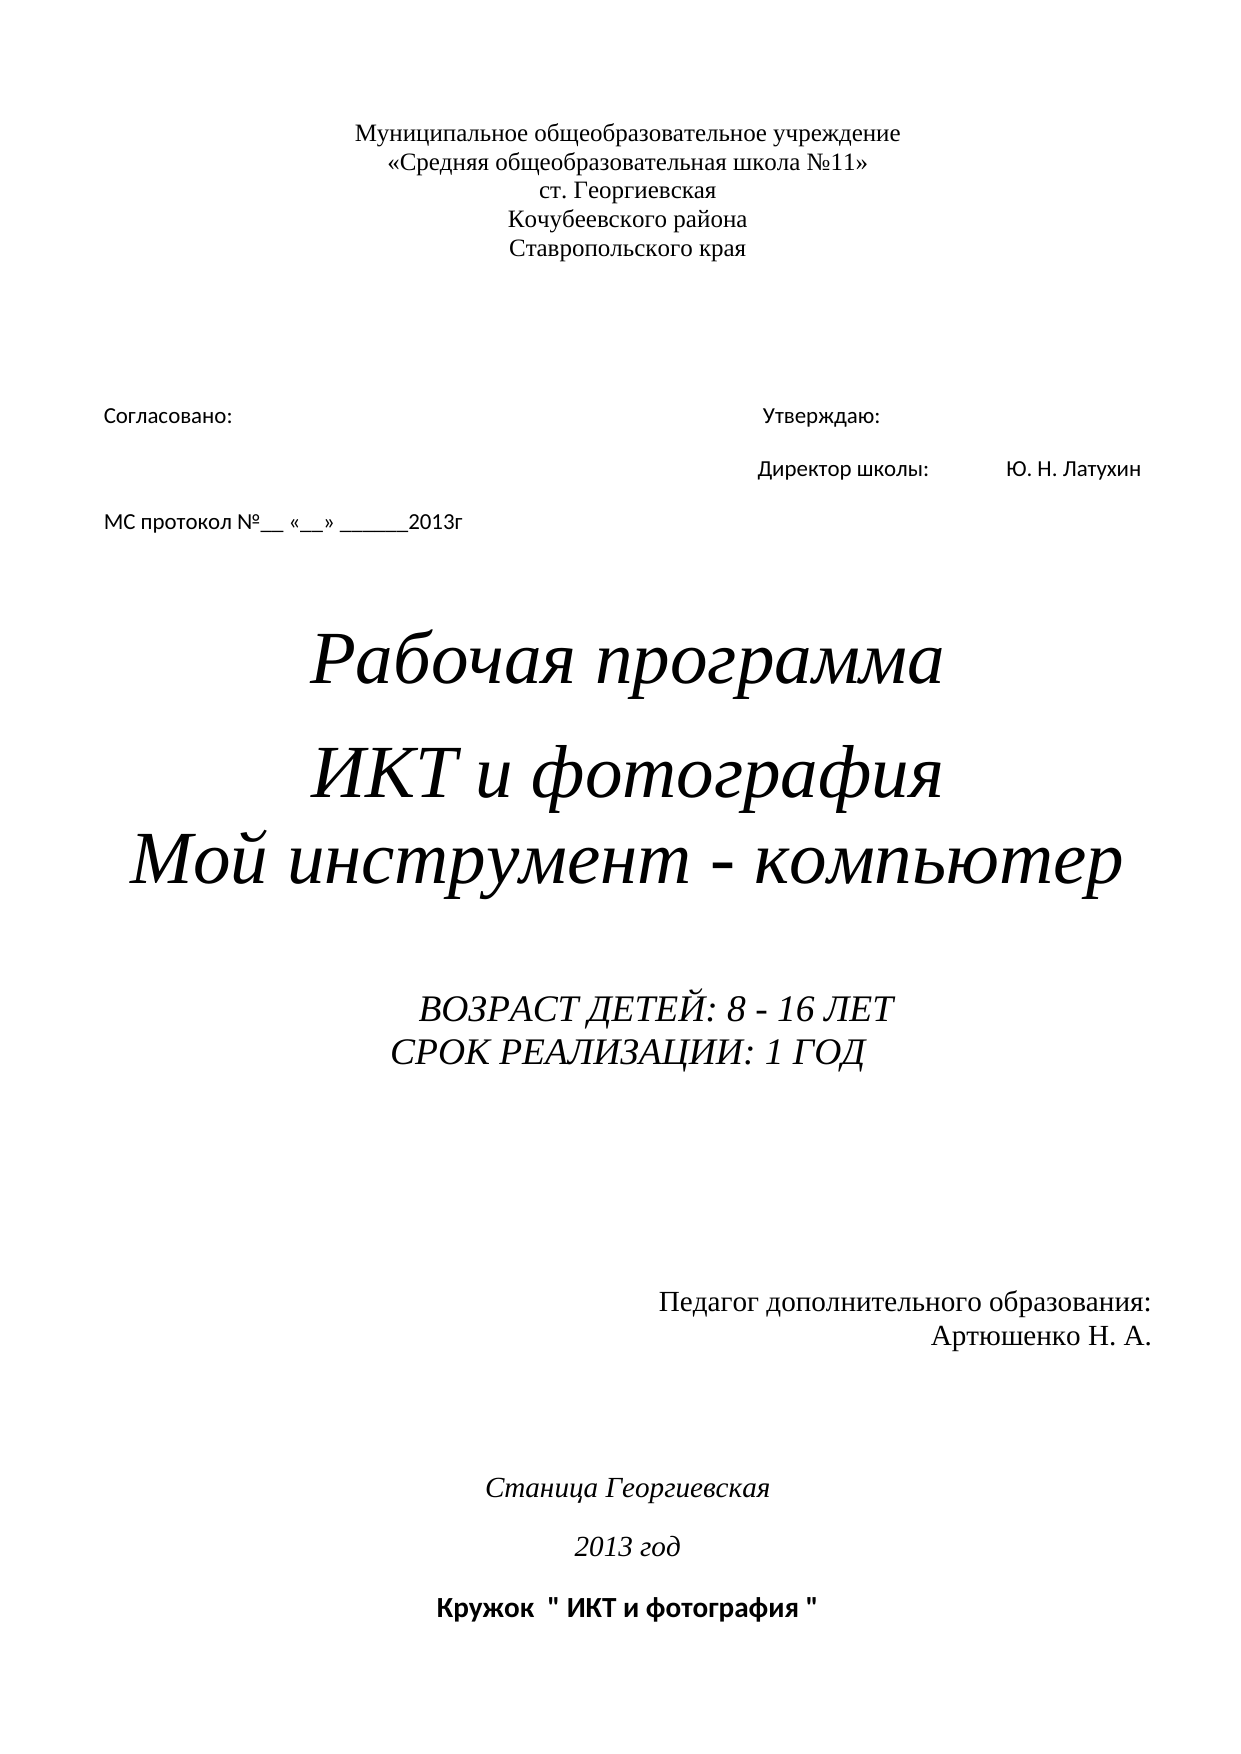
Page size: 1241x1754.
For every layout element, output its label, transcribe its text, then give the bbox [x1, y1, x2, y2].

text Согласовано: Утверждаю: [103, 401, 1152, 429]
text Директор школы: Ю. Н. Латухин [103, 454, 1152, 482]
text Станица Георгиевская [103, 1470, 1152, 1503]
text «Средняя общеобразовательная школа №11» [103, 147, 1152, 176]
text Мой инструмент - компьютер [103, 814, 1152, 900]
text СРОК РЕАЛИЗАЦИИ: 1 ГОД [103, 1029, 1152, 1072]
text Кружок " ИКТ и фотография " [103, 1589, 1152, 1624]
text 2013 год [103, 1529, 1152, 1563]
text ВОЗРАСТ ДЕТЕЙ: 8 - 16 ЛЕТ [103, 986, 1152, 1029]
text Рабочая программа [103, 613, 1152, 699]
text Педагог дополнительного образования: [103, 1284, 1152, 1318]
text Муниципальное общеобразовательное учреждение [103, 118, 1152, 147]
text ИКТ и фотография [103, 727, 1152, 814]
text Ставропольского края [103, 233, 1152, 262]
text Кочубеевского района [103, 204, 1152, 233]
text ст. Георгиевская [103, 176, 1152, 204]
text Артюшенко Н. А. [103, 1318, 1152, 1351]
text МС протокол №__ «__» ______2013г [103, 507, 1152, 535]
